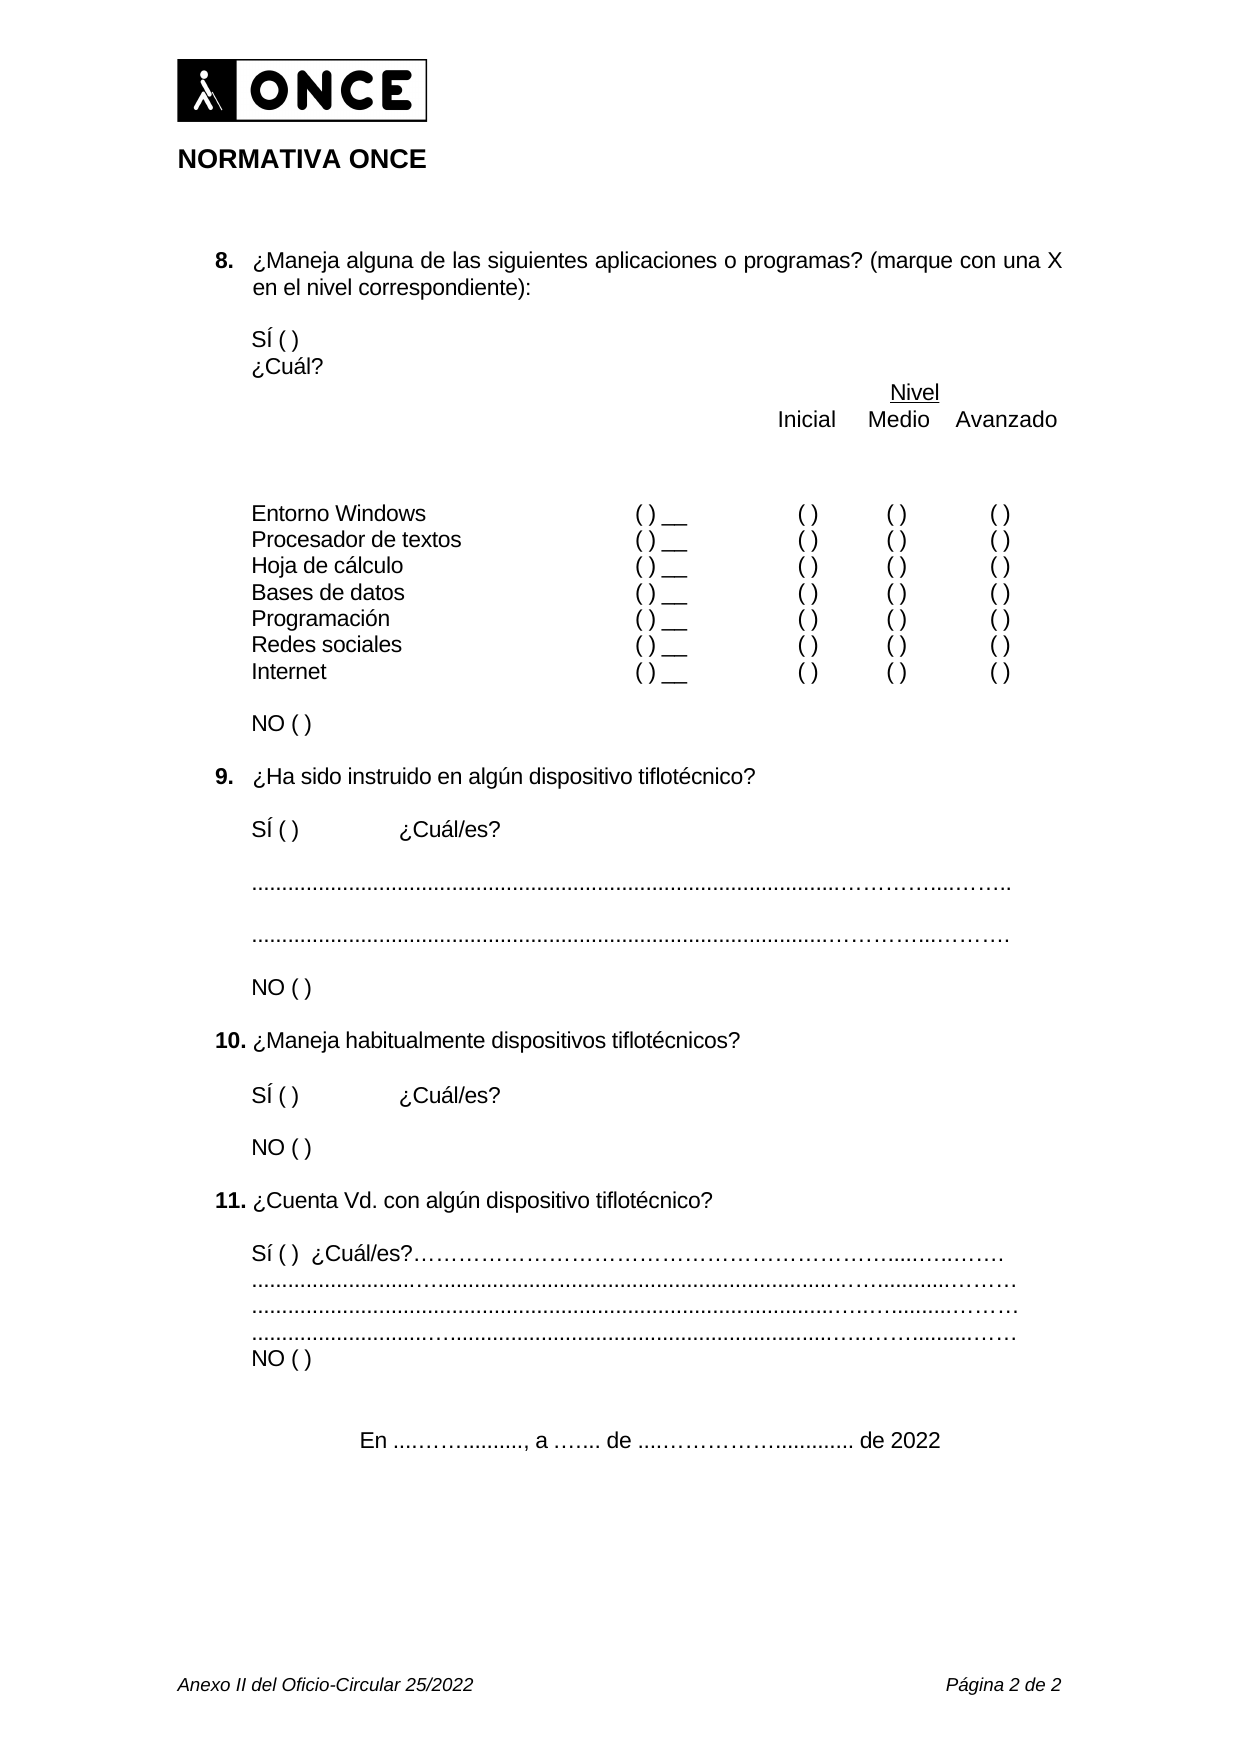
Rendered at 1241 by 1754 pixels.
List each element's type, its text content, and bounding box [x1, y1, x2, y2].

text .................................................................................................…………....…….. [177, 868, 1063, 895]
text NO ( ) [177, 710, 1063, 737]
text Redes sociales ( ) __ ( ) ( ) ( ) [251, 631, 1063, 658]
text ................................................................................................…..…..........……… [177, 1292, 1063, 1319]
list ¿Cuenta Vd. con algún dispositivo tiflotécnico? [215, 1187, 1063, 1213]
text NO ( ) [177, 1345, 1063, 1372]
text Entorno Windows ( ) __ ( ) ( ) ( ) [251, 499, 1063, 526]
text Hoja de cálculo ( ) __ ( ) ( ) ( ) [251, 552, 1063, 578]
text Internet ( ) __ ( ) ( ) ( ) [251, 658, 1063, 684]
text SÍ ( ) ¿Cuál/es? [177, 816, 1063, 842]
text NO ( ) [177, 974, 1063, 1000]
list ¿Maneja alguna de las siguientes aplicaciones o programas? (marque con una X en el nivel correspondiente): [215, 247, 1063, 300]
text Bases de datos ( ) __ ( ) ( ) ( ) [251, 578, 1063, 605]
picture [177, 59, 428, 122]
text Sí ( ) ¿Cuál/es?……………………………………………………….....…..……. [177, 1240, 1063, 1266]
text Nivel [177, 379, 1063, 406]
text .............................…...............................................................…..……..........…… [177, 1319, 1063, 1345]
text ...........................….................................................................……............……… [177, 1266, 1063, 1292]
text ¿Cuál? [177, 353, 1063, 379]
text Procesador de textos ( ) __ ( ) ( ) ( ) [251, 526, 1063, 552]
text En ....…….........., a .…... de ....……………............. de 2022 [177, 1427, 1063, 1453]
text Programación ( ) __ ( ) ( ) ( ) [251, 605, 1063, 631]
text SÍ ( ) ¿Cuál/es? [177, 1082, 1063, 1108]
text Inicial Medio Avanzado [177, 406, 1063, 432]
text NO ( ) [177, 1134, 1063, 1161]
text ...............................................................................................…………...………. [177, 921, 1063, 947]
list ¿Maneja habitualmente dispositivos tiflotécnicos? [215, 1027, 1063, 1053]
text SÍ ( ) [177, 326, 1063, 353]
list ¿Ha sido instruido en algún dispositivo tiflotécnico? [215, 763, 1063, 789]
